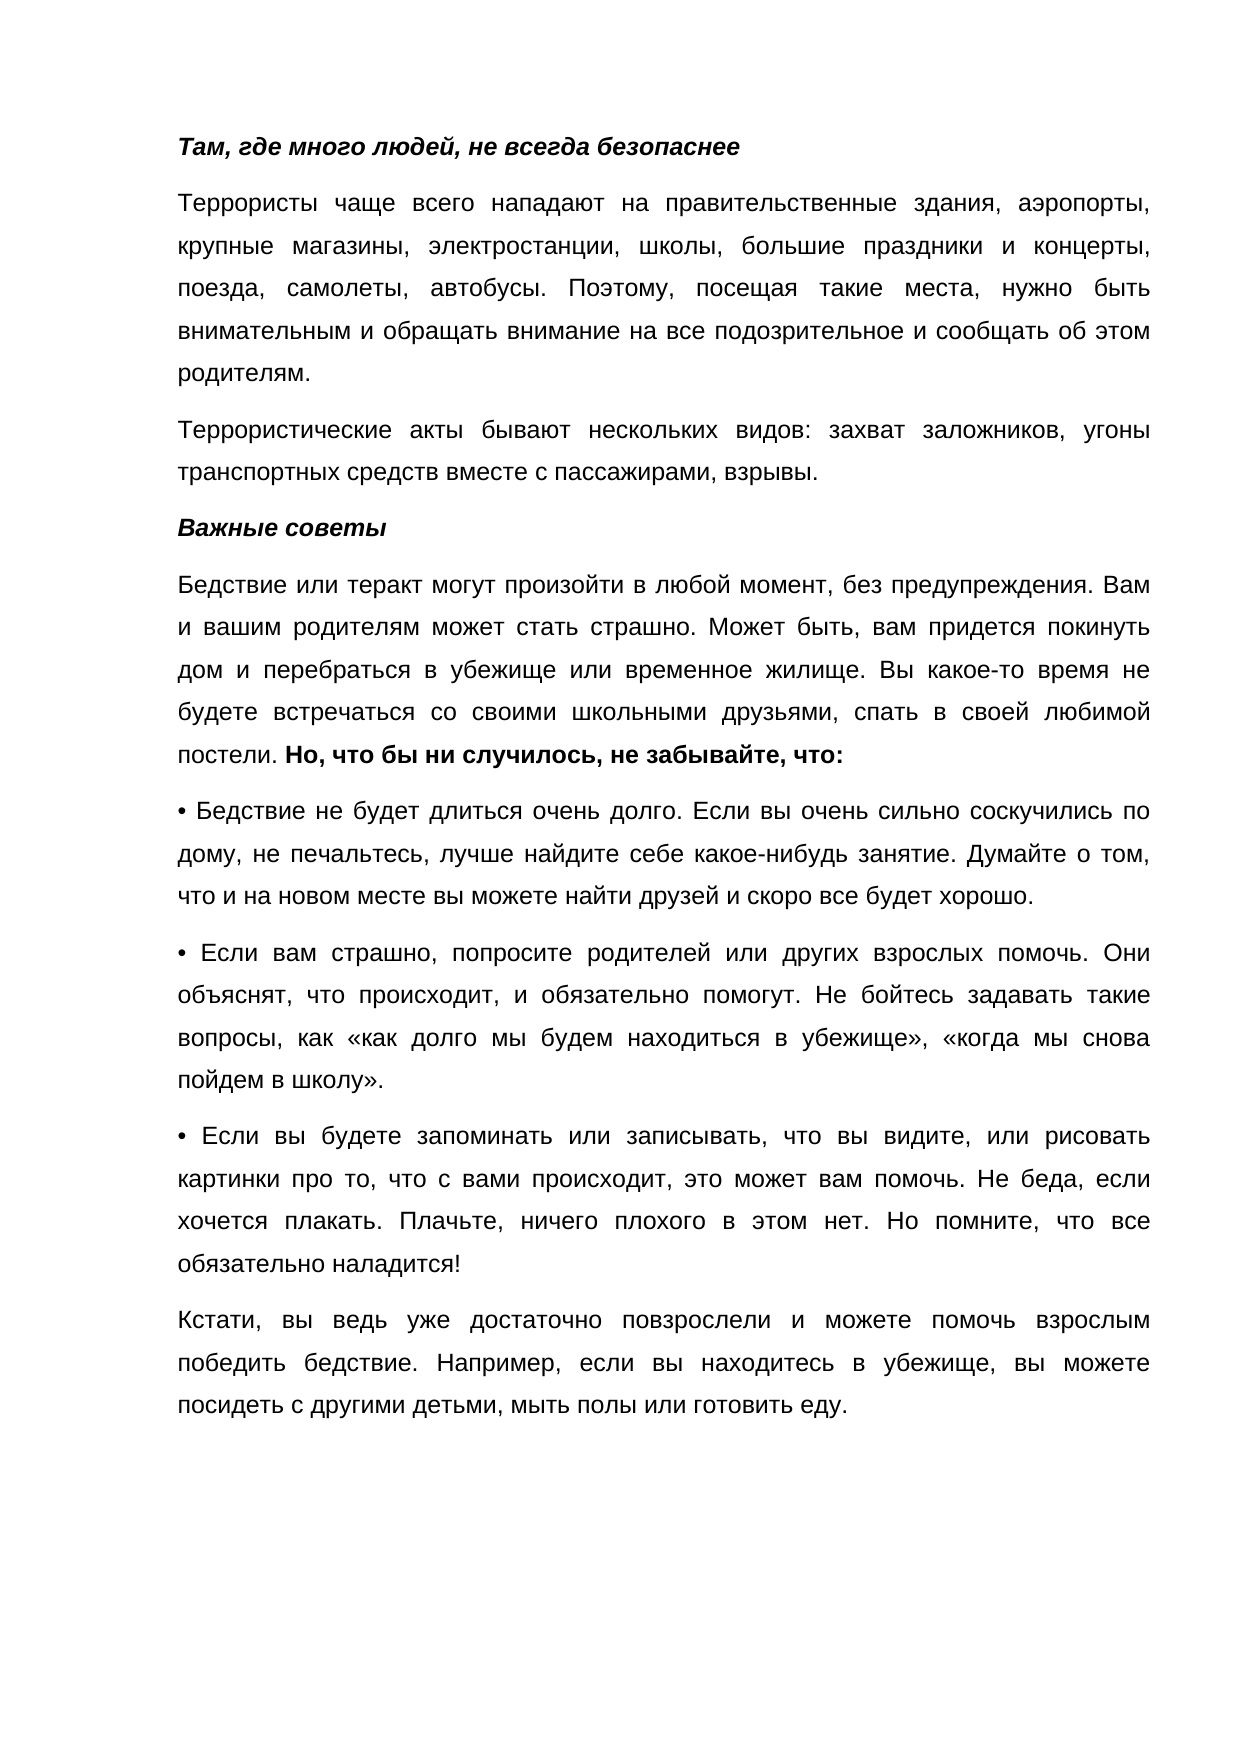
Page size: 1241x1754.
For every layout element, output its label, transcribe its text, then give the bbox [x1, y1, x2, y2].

text Бедствие или теракт могут произойти в любой момент, без предупреждения. Вам и вашим родителям может стать страшно. Может быть, вам придется покинуть дом и перебраться в убежище или временное жилище. Вы какое-то время не будете встречаться со своими школьными друзьями, спать в своей любимой постели. Но, что бы ни случилось, не забывайте, что: [177, 556, 1152, 768]
text Там, где много людей, не всегда безопаснее [177, 118, 1152, 161]
text Террористические акты бывают нескольких видов: захват заложников, угоны транспортных средств вместе с пассажирами, взрывы. [177, 401, 1152, 486]
text • Бедствие не будет длиться очень долго. Если вы очень сильно соскучились по дому, не печальтесь, лучше найдите себе какое-нибудь занятие. Думайте о том, что и на новом месте вы можете найти друзей и скоро все будет хорошо. [177, 782, 1152, 910]
text Важные советы [177, 500, 1152, 542]
text Террористы чаще всего нападают на правительственные здания, аэропорты, крупные магазины, электростанции, школы, большие праздники и концерты, поезда, самолеты, автобусы. Поэтому, посещая такие места, нужно быть внимательным и обращать внимание на все подозрительное и сообщать об этом родителям. [177, 174, 1152, 387]
text • Если вам страшно, попросите родителей или других взрослых помочь. Они объяснят, что происходит, и обязательно помогут. Не бойтесь задавать такие вопросы, как «как долго мы будем находиться в убежище», «когда мы снова пойдем в школу». [177, 924, 1152, 1094]
text Кстати, вы ведь уже достаточно повзрослели и можете помочь взрослым победить бедствие. Например, если вы находитесь в убежище, вы можете посидеть с другими детьми, мыть полы или готовить еду. [177, 1291, 1152, 1419]
text • Если вы будете запоминать или записывать, что вы видите, или рисовать картинки про то, что с вами происходит, это может вам помочь. Не беда, если хочется плакать. Плачьте, ничего плохого в этом нет. Но помните, что все обязательно наладится! [177, 1108, 1152, 1278]
